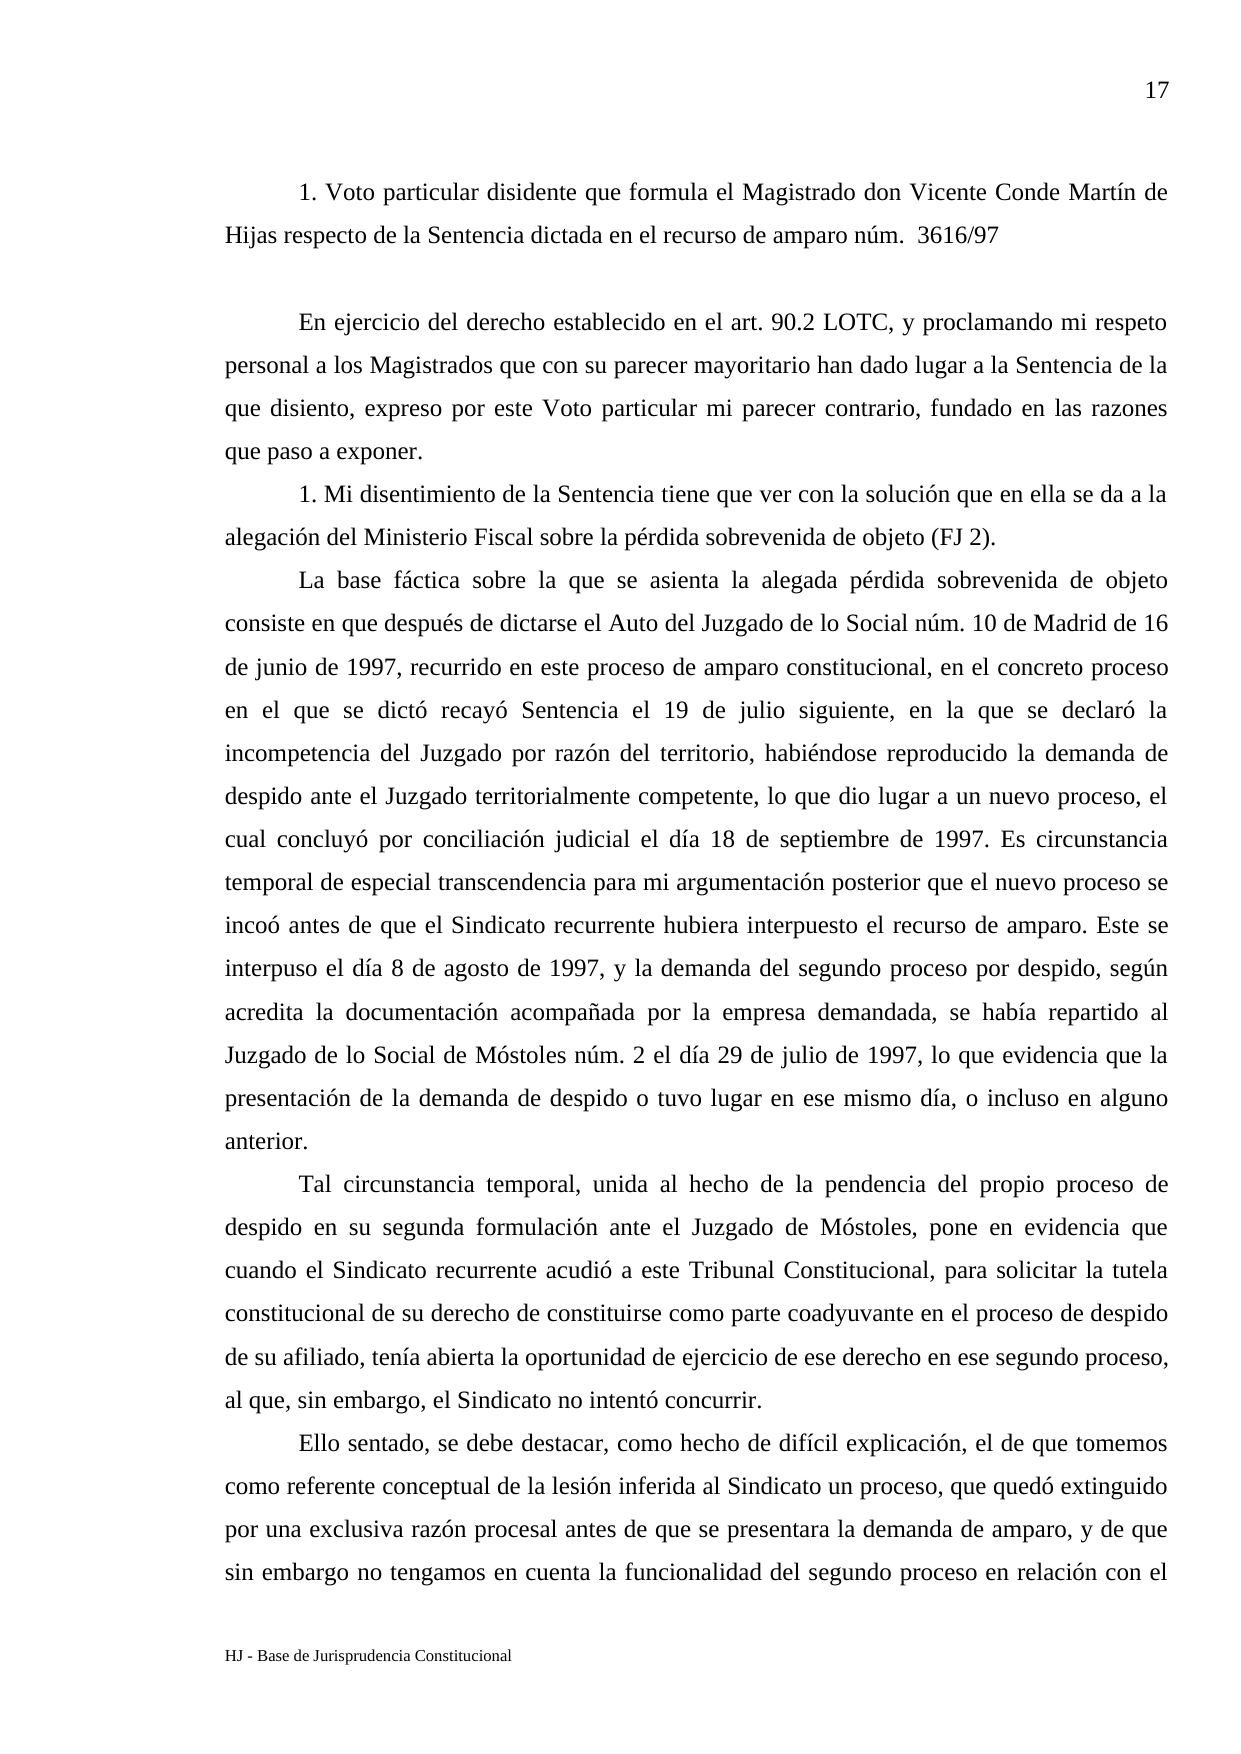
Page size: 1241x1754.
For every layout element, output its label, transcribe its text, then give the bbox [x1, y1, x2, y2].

text En ejercicio del derecho establecido en el art. 90.2 LOTC, y proclamando mi respeto personal a los Magistrados que con su parecer mayoritario han dado lugar a la Sentencia de la que disiento, expreso por este Voto particular mi parecer contrario, fundado en las razones que paso a exponer. [224, 307, 1169, 465]
text La base fáctica sobre la que se asienta la alegada pérdida sobrevenida de objeto consiste en que después de dictarse el Auto del Juzgado de lo Social núm. 10 de Madrid de 16 de junio de 1997, recurrido en este proceso de amparo constitucional, en el concreto proceso en el que se dictó recayó Sentencia el 19 de julio siguiente, en la que se declaró la incompetencia del Juzgado por razón del territorio, habiéndose reproducido la demanda de despido ante el Juzgado territorialmente competente, lo que dio lugar a un nuevo proceso, el cual concluyó por conciliación judicial el día 18 de septiembre de 1997. Es circunstancia temporal de especial transcendencia para mi argumentación posterior que el nuevo proceso se incoó antes de que el Sindicato recurrente hubiera interpuesto el recurso de amparo. Este se interpuso el día 8 de agosto de 1997, y la demanda del segundo proceso por despido, según acredita la documentación acompañada por la empresa demandada, se había repartido al Juzgado de lo Social de Móstoles núm. 2 el día 29 de julio de 1997, lo que evidencia que la presentación de la demanda de despido o tuvo lugar en ese mismo día, o incluso en alguno anterior. [224, 565, 1169, 1155]
text Tal circunstancia temporal, unida al hecho de la pendencia del propio proceso de despido en su segunda formulación ante el Juzgado de Móstoles, pone en evidencia que cuando el Sindicato recurrente acudió a este Tribunal Constitucional, para solicitar la tutela constitucional de su derecho de constituirse como parte coadyuvante en el proceso de despido de su afiliado, tenía abierta la oportunidad de ejercicio de ese derecho en ese segundo proceso, al que, sin embargo, el Sindicato no intentó concurrir. [224, 1169, 1169, 1413]
text 1. Voto particular disidente que formula el Magistrado don Vicente Conde Martín de Hijas respecto de la Sentencia dictada en el recurso de amparo núm. 3616/97 [224, 177, 1169, 249]
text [224, 1428, 1169, 1586]
text 1. Mi disentimiento de la Sentencia tiene que ver con la solución que en ella se da a la alegación del Ministerio Fiscal sobre la pérdida sobrevenida de objeto (FJ 2). [224, 479, 1169, 551]
